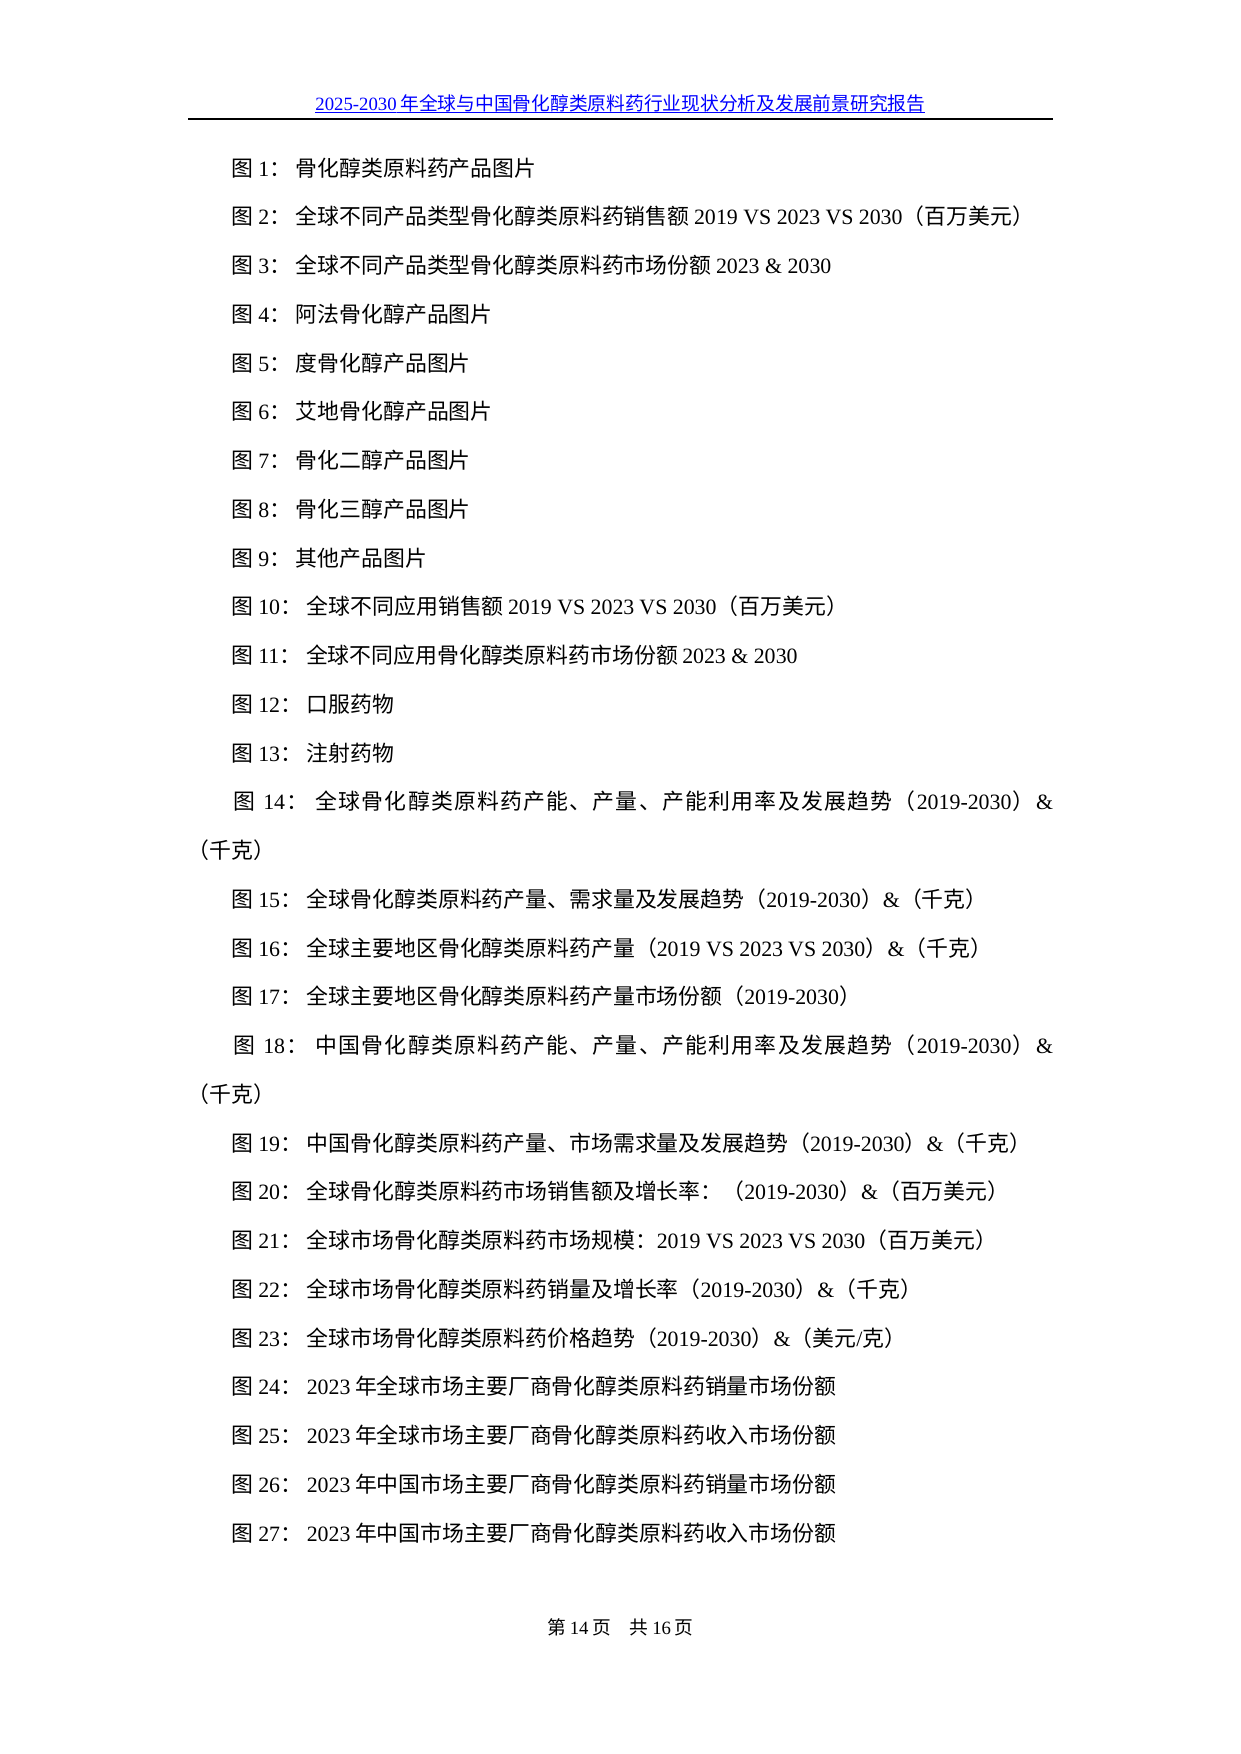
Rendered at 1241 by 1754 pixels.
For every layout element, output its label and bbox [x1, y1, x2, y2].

text [187, 150, 1053, 1548]
